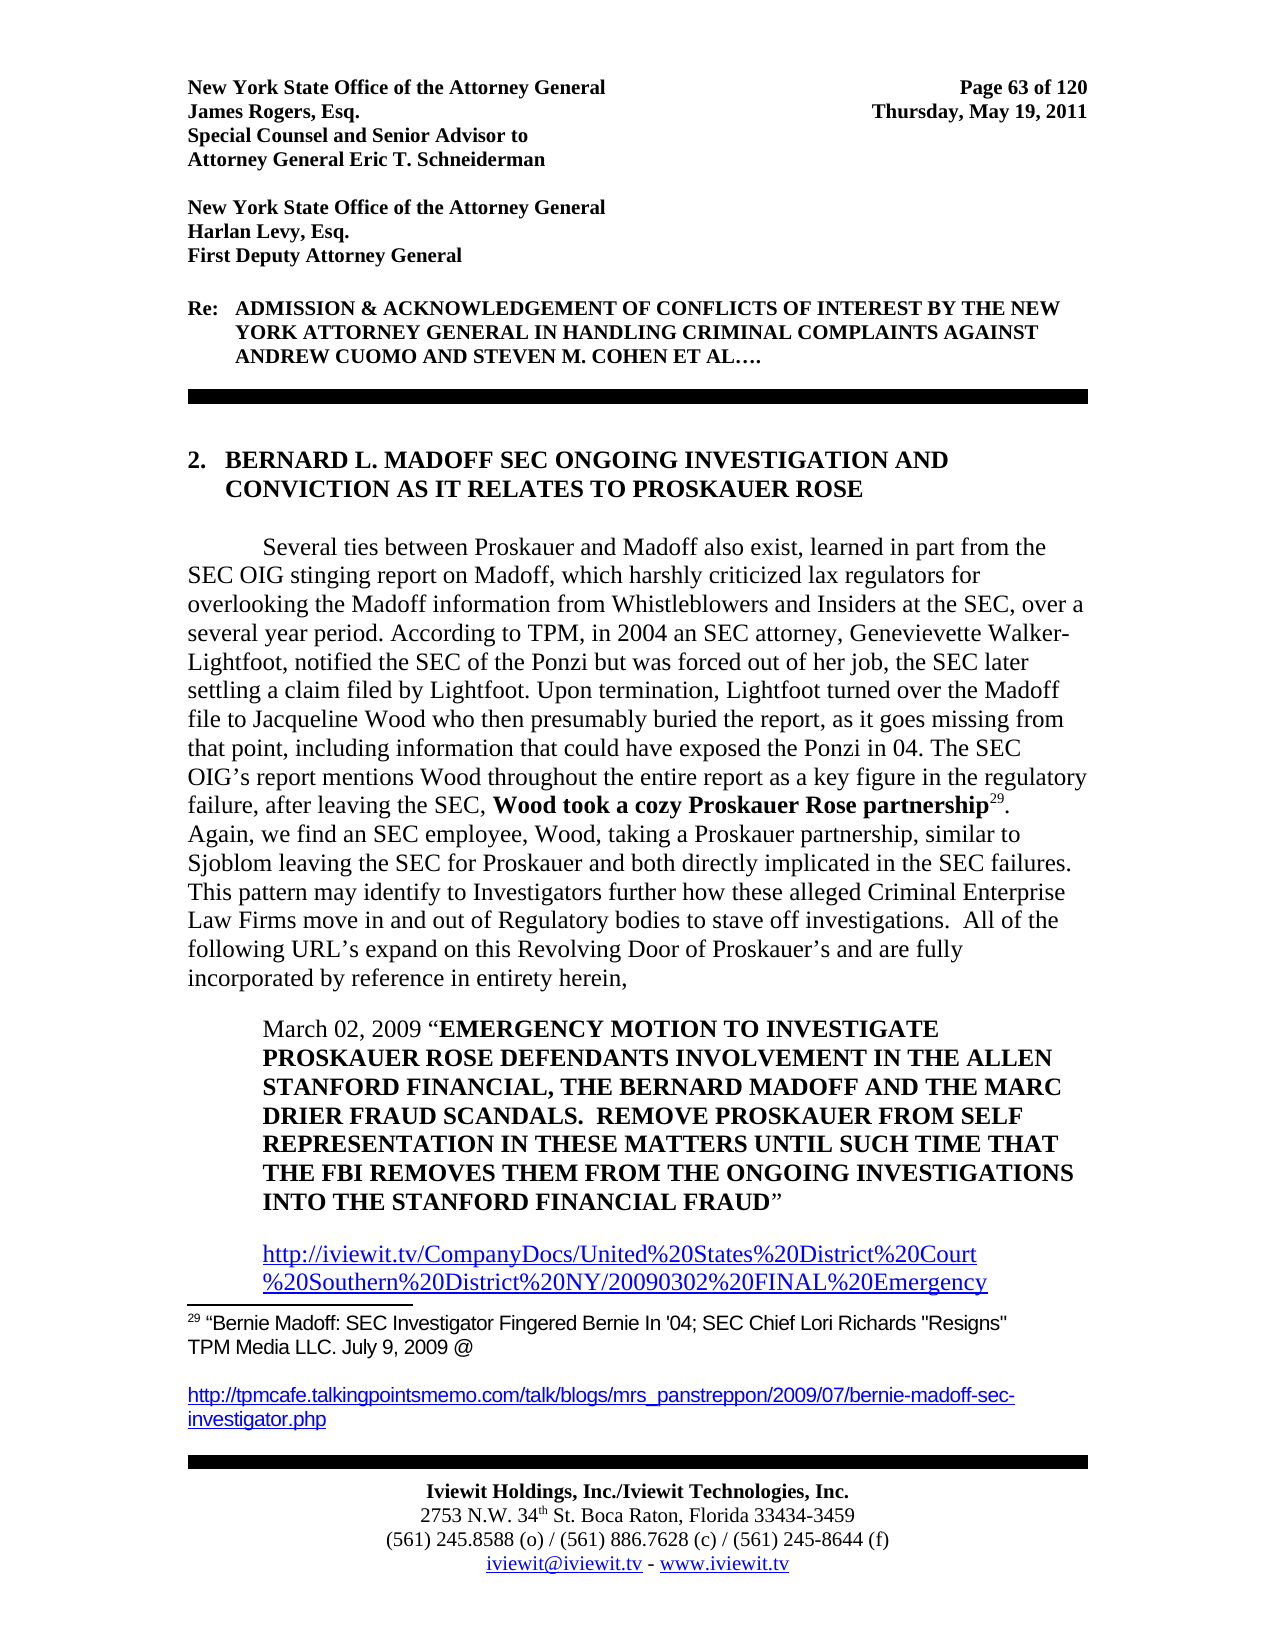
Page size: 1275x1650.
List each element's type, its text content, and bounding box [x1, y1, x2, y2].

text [262, 1239, 1087, 1296]
text March 02, 2009 “EMERGENCY MOTION TO INVESTIGATE PROSKAUER ROSE DEFENDANTS INVOLVEMENT IN THE ALLEN STANFORD FINANCIAL, THE BERNARD MADOFF AND THE MARC DRIER FRAUD SCANDALS. REMOVE PROSKAUER FROM SELF REPRESENTATION IN THESE MATTERS UNTIL SUCH TIME THAT THE FBI REMOVES THEM FROM THE ONGOING INVESTIGATIONS INTO THE STANFORD FINANCIAL FRAUD” [262, 1014, 1087, 1216]
list Bernard L. Madoff SEC Ongoing Investigation and Conviction as it Relates to Proskauer Rose [187, 445, 1087, 503]
text Several ties between Proskauer and Madoff also exist, learned in part from the SEC OIG stinging report on Madoff, which harshly criticized lax regulators for overlooking the Madoff information from Whistleblowers and Insiders at the SEC, over a several year period. According to TPM, in 2004 an SEC attorney, Genevievette Walker-Lightfoot, notified the SEC of the Ponzi but was forced out of her job, the SEC later settling a claim filed by Lightfoot. Upon termination, Lightfoot turned over the Madoff file to Jacqueline Wood who then presumably buried the report, as it goes missing from that point, including information that could have exposed the Ponzi in 04. The SEC OIG’s report mentions Wood throughout the entire report as a key figure in the regulatory failure, after leaving the SEC, Wood took a cozy Proskauer Rose partnership. Again, we find an SEC employee, Wood, taking a Proskauer partnership, similar to Sjoblom leaving the SEC for Proskauer and both directly implicated in the SEC failures. This pattern may identify to Investigators further how these alleged Criminal Enterprise Law Firms move in and out of Regulatory bodies to stave off investigations. All of the following URL’s expand on this Revolving Door of Proskauer’s and are fully incorporated by reference in entirety herein, [187, 532, 1087, 992]
